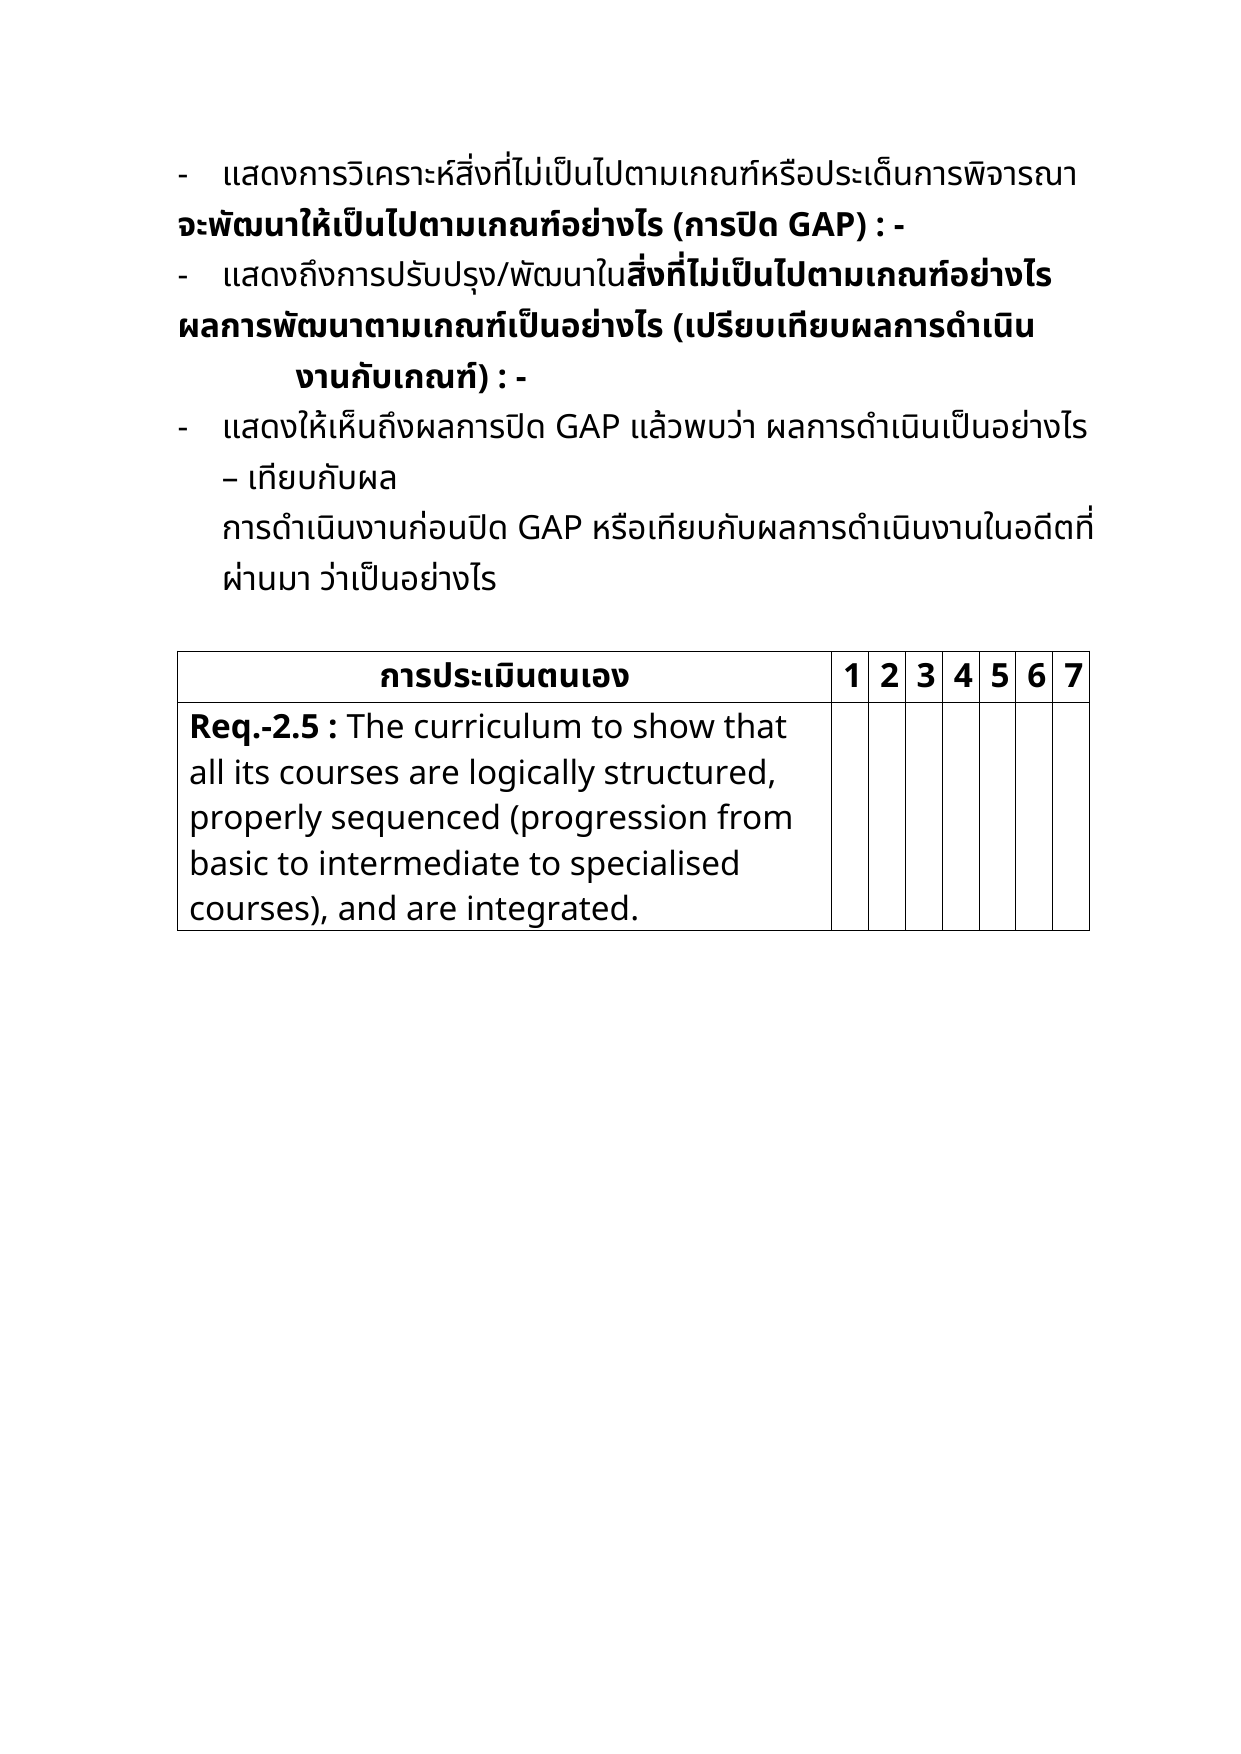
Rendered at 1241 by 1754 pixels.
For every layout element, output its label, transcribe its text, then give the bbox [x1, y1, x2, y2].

table_cell [832, 703, 868, 930]
table_cell [869, 703, 905, 930]
table_cell [1016, 703, 1052, 930]
table_header การประเมินตนเอง [178, 652, 831, 702]
table_header 5 [980, 652, 1015, 702]
table_header 3 [906, 652, 942, 702]
table_cell Req.-2.5 : The curriculum to show that all its courses are logically structured, properly sequenced (progression from basic to intermediate to specialised courses), and are integrated. [178, 703, 831, 930]
text จะพัฒนาให้เป็นไปตามเกณฑ์อย่างไร (การปิด GAP) : - [177, 201, 1090, 251]
table_cell [980, 703, 1015, 930]
list แสดงให้เห็นถึงผลการปิด GAP แล้วพบว่า ผลการดำเนินเป็นอย่างไร – เทียบกับผล การดำเนินงานก่อนปิด GAP หรือเทียบกับผลการดำเนินงานในอดีตที่ผ่านมา ว่าเป็นอย่างไร [177, 403, 1105, 605]
text ผลการพัฒนาตามเกณฑ์เป็นอย่างไร (เปรียบเทียบผลการดำเนินงานกับเกณฑ์) : - [177, 302, 1090, 403]
table_header 1 [832, 652, 868, 702]
table_cell [1053, 703, 1089, 930]
list แสดงถึงการปรับปรุง/พัฒนาในสิ่งที่ไม่เป็นไปตามเกณฑ์อย่างไร [177, 251, 1090, 302]
table_header 6 [1016, 652, 1052, 702]
table_header 2 [869, 652, 905, 702]
list แสดงการวิเคราะห์สิ่งที่ไม่เป็นไปตามเกณฑ์หรือประเด็นการพิจารณา [177, 150, 1090, 201]
table_cell [906, 703, 942, 930]
table_header 7 [1053, 652, 1089, 702]
table_cell [943, 703, 979, 930]
table_header 4 [943, 652, 979, 702]
